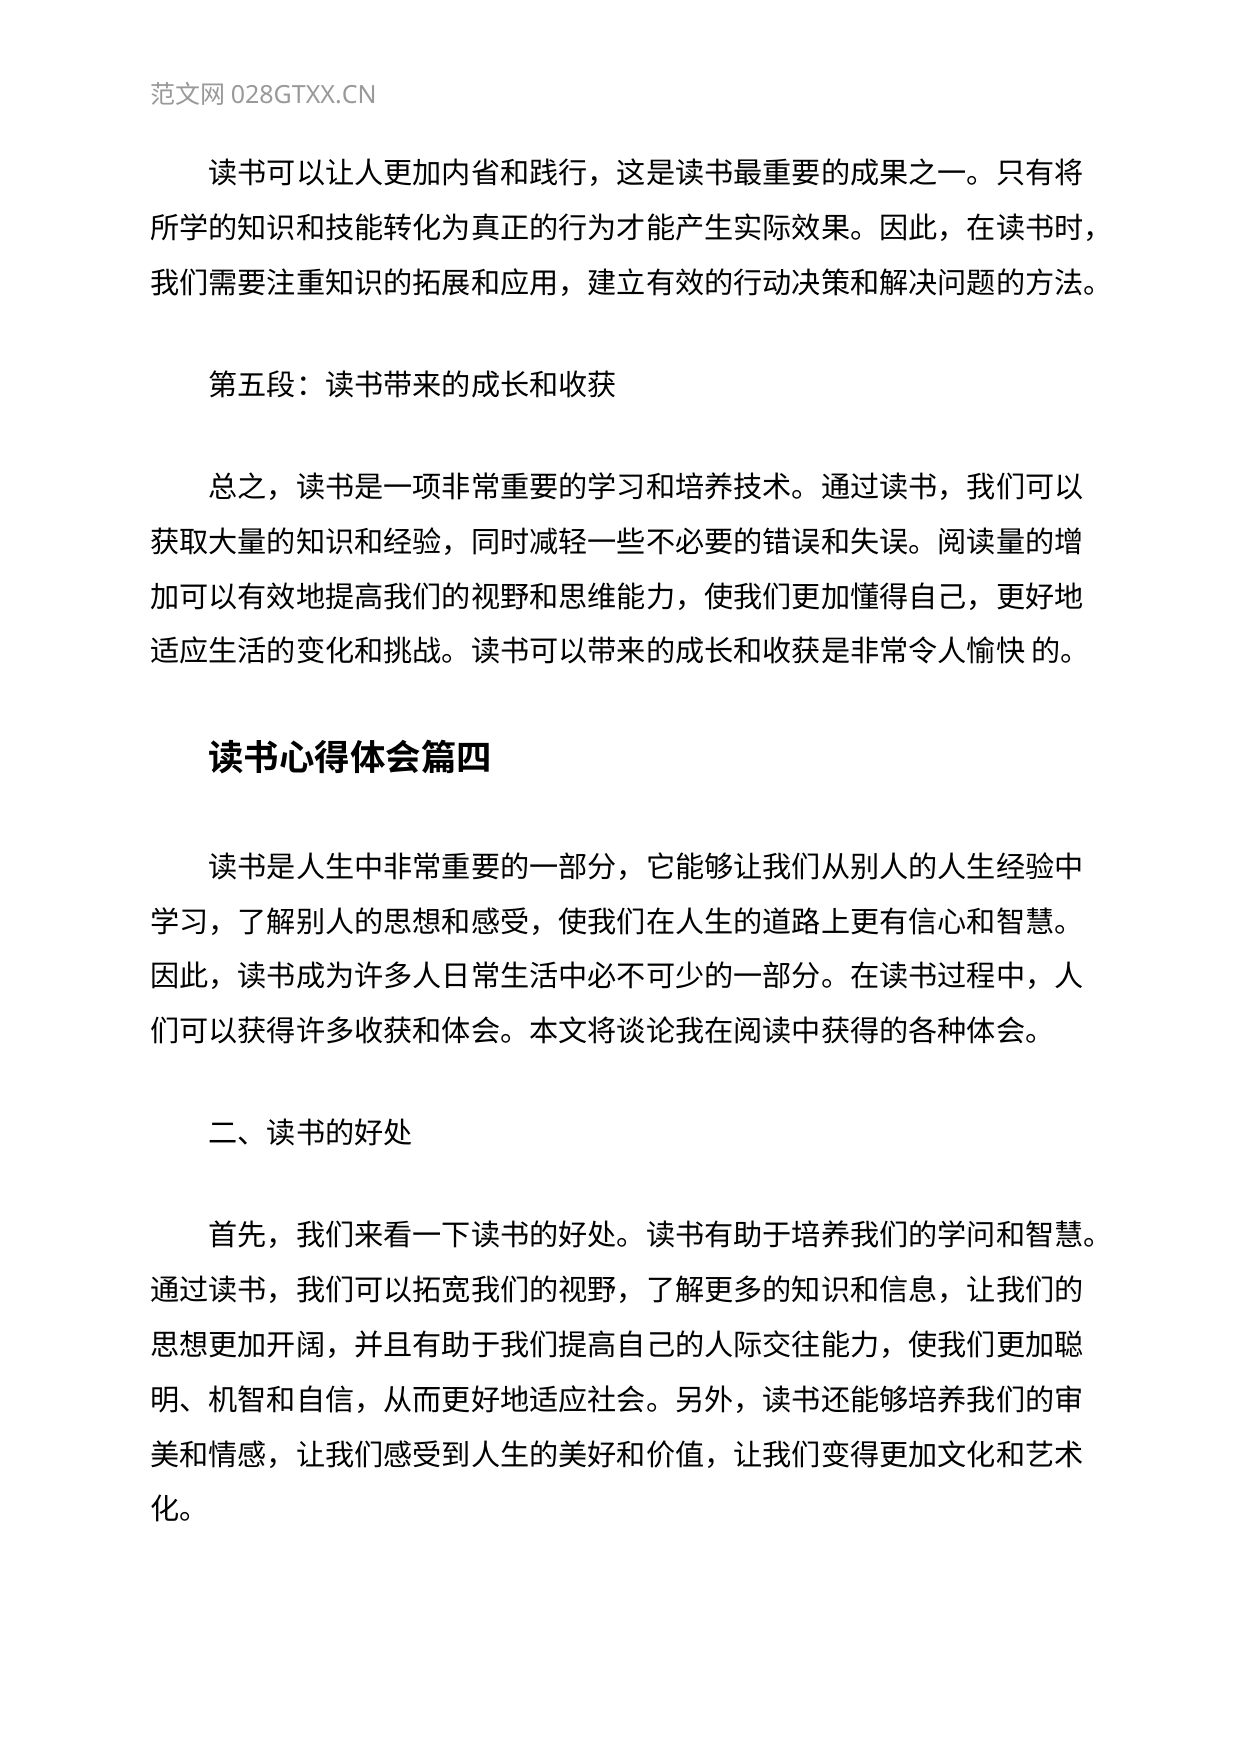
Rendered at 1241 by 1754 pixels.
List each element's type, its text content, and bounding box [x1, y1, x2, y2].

text 读书可以让人更加内省和践行，这是读书最重要的成果之一。只有将所学的知识和技能转化为真正的行为才能产生实际效果。因此，在读书时，我们需要注重知识的拓展和应用，建立有效的行动决策和解决问题的方法。 [150, 150, 1090, 302]
text 总之，读书是一项非常重要的学习和培养技术。通过读书，我们可以获取大量的知识和经验，同时减轻一些不必要的错误和失误。阅读量的增加可以有效地提高我们的视野和思维能力，使我们更加懂得自己，更好地适应生活的变化和挑战。读书可以带来的成长和收获是非常令人愉快 的。 [150, 463, 1090, 670]
text 第五段：读书带来的成长和收获 [150, 362, 1090, 404]
text 读书是人生中非常重要的一部分，它能够让我们从别人的人生经验中学习，了解别人的思想和感受，使我们在人生的道路上更有信心和智慧。因此，读书成为许多人日常生活中必不可少的一部分。在读书过程中，人们可以获得许多收获和体会。本文将谈论我在阅读中获得的各种体会。 [150, 843, 1090, 1050]
text 首先，我们来看一下读书的好处。读书有助于培养我们的学问和智慧。通过读书，我们可以拓宽我们的视野，了解更多的知识和信息，让我们的思想更加开阔，并且有助于我们提高自己的人际交往能力，使我们更加聪明、机智和自信，从而更好地适应社会。另外，读书还能够培养我们的审美和情感，让我们感受到人生的美好和价值，让我们变得更加文化和艺术化。 [150, 1211, 1090, 1528]
text 读书心得体会篇四 [150, 730, 1090, 781]
text 二、读书的好处 [150, 1110, 1090, 1152]
